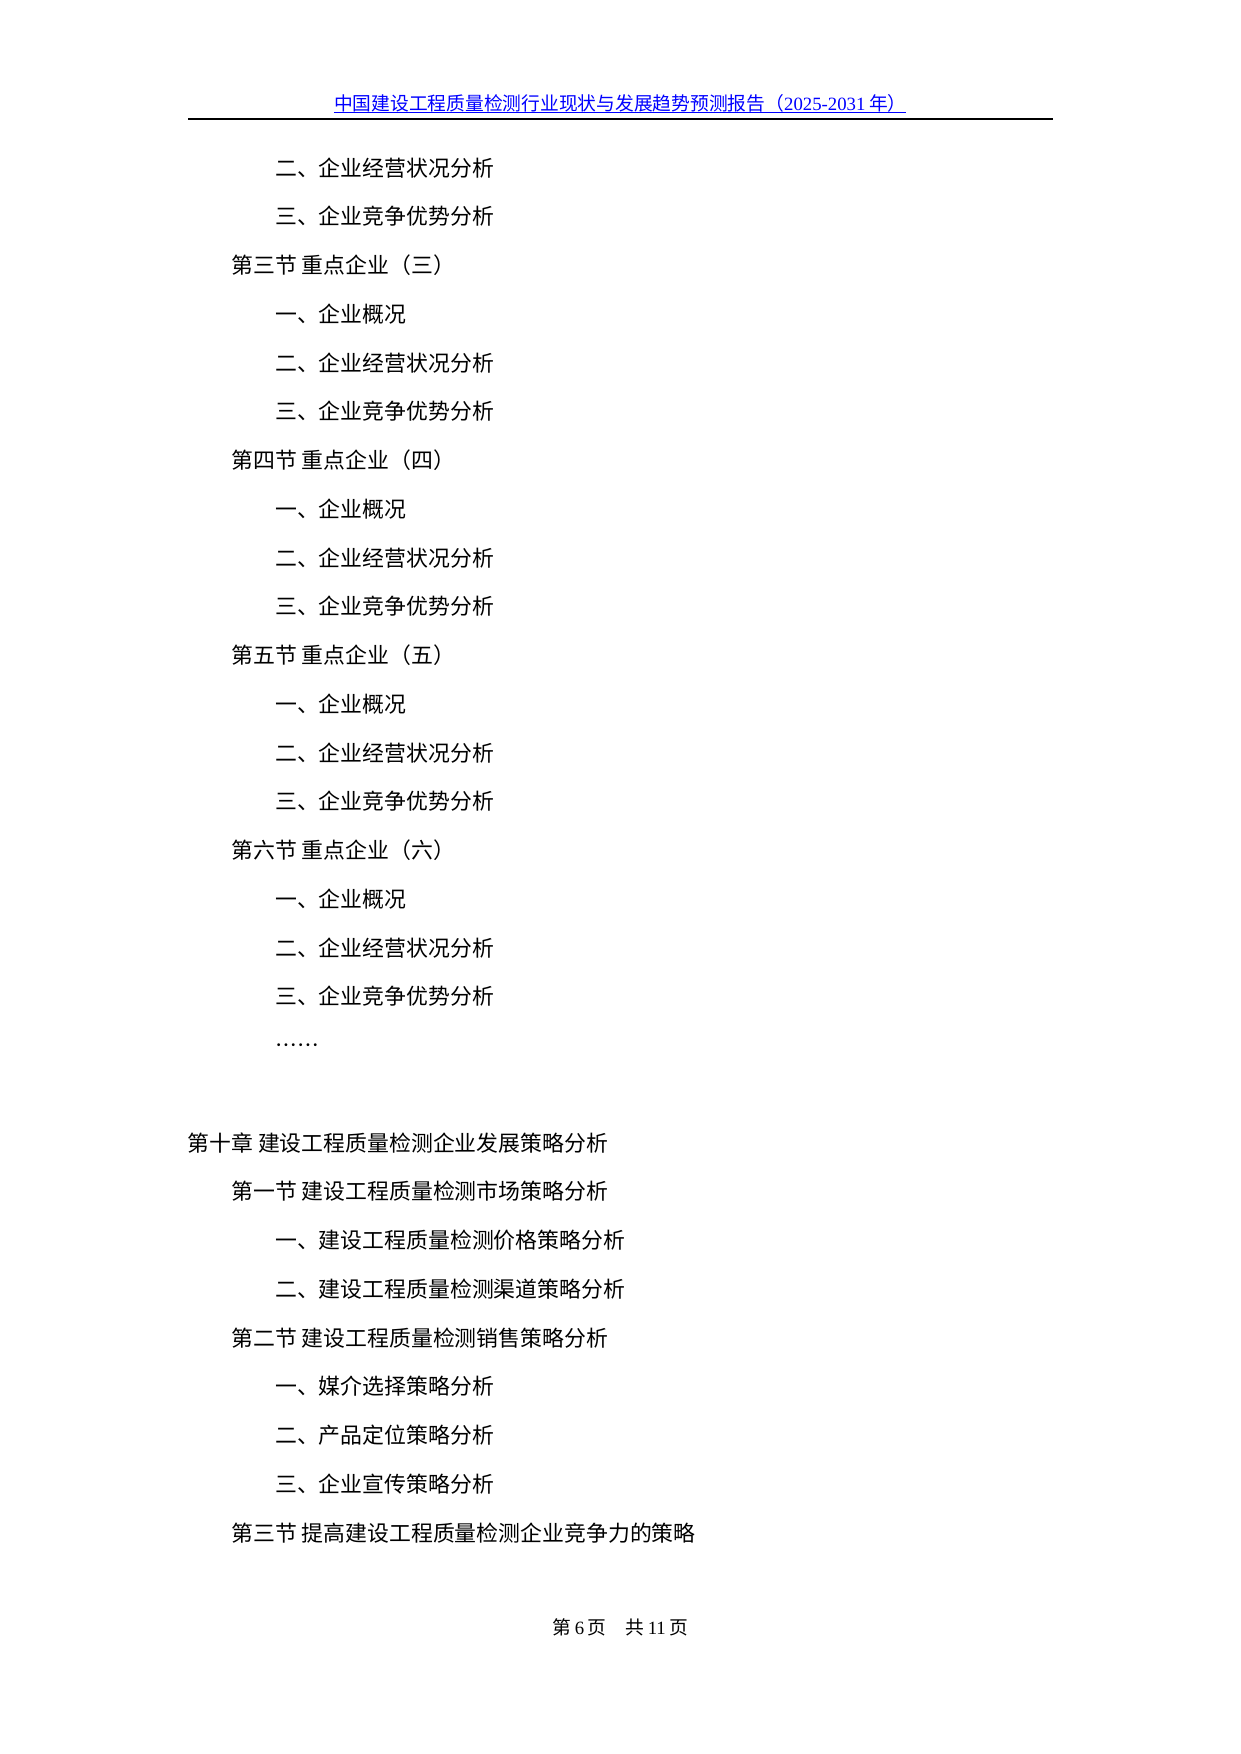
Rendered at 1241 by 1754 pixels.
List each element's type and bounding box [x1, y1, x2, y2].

text [187, 150, 1053, 1548]
